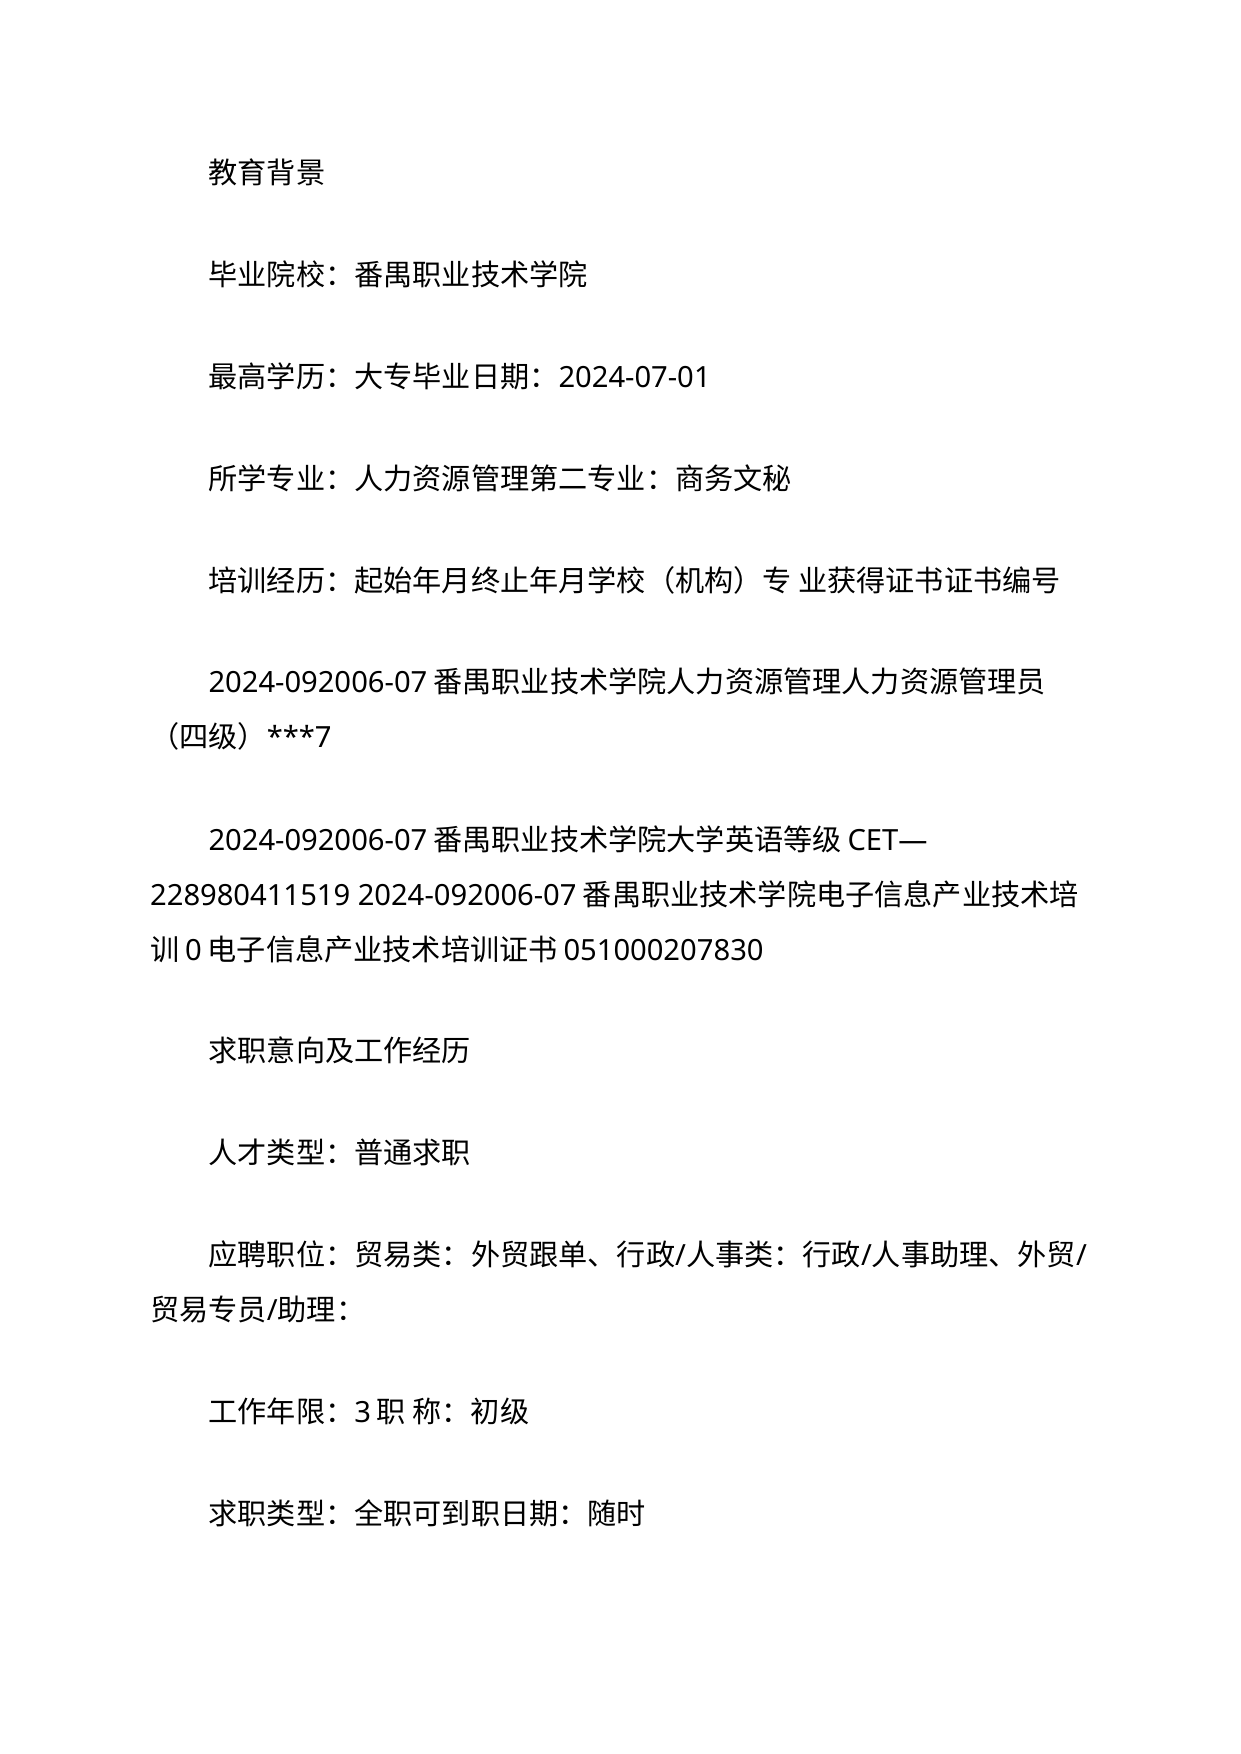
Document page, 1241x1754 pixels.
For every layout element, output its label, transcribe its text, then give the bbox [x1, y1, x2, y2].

text 应聘职位：贸易类：外贸跟单、行政/人事类：行政/人事助理、外贸/贸易专员/助理： [150, 1232, 1090, 1329]
text 人才类型：普通求职 [150, 1130, 1090, 1172]
text 2024-092006-07番禺职业技术学院大学英语等级CET—228980411519 2024-092006-07番禺职业技术学院电子信息产业技术培训0电子信息产业技术培训证书051000207830 [150, 816, 1090, 968]
text 培训经历：起始年月终止年月学校（机构）专 业获得证书证书编号 [150, 557, 1090, 599]
text 求职类型：全职可到职日期：随时 [150, 1491, 1090, 1533]
text 求职意向及工作经历 [150, 1028, 1090, 1070]
text 工作年限：3职 称：初级 [150, 1388, 1090, 1431]
text 教育背景 [150, 150, 1090, 192]
text 毕业院校：番禺职业技术学院 [150, 252, 1090, 294]
text 所学专业：人力资源管理第二专业：商务文秘 [150, 456, 1090, 498]
text 2024-092006-07番禺职业技术学院人力资源管理人力资源管理员（四级）***7 [150, 659, 1090, 756]
text 最高学历：大专毕业日期：2024-07-01 [150, 353, 1090, 396]
